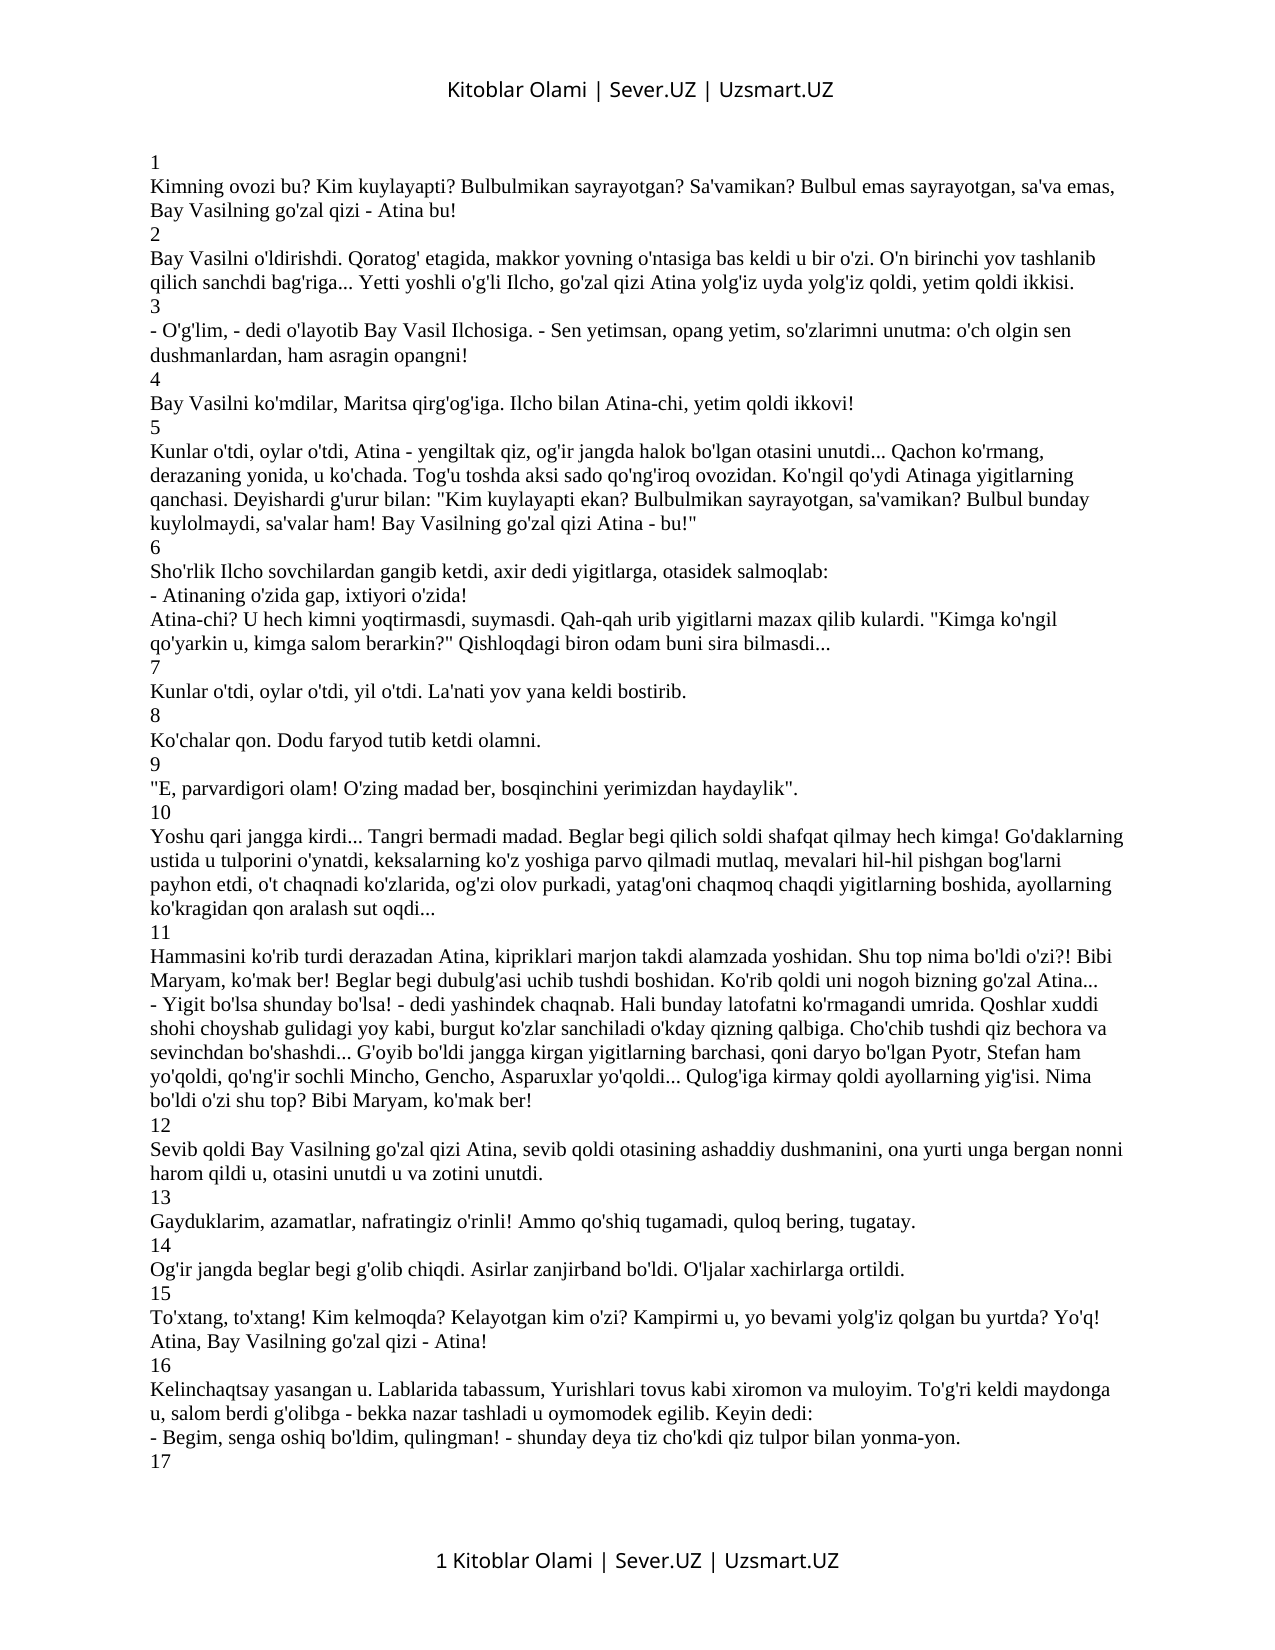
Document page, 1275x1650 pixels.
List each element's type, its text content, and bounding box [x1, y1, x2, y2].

text 1 [150, 150, 1125, 174]
text Kelinchaqtsay yasangan u. Lablarida tabassum, Yurishlari tovus kabi xiromon va muloyim. To'g'ri keldi maydonga u, salom berdi g'olibga - bekka nazar tashladi u oymomodek egilib. Keyin dedi: [150, 1377, 1125, 1425]
text 16 [150, 1353, 1125, 1377]
text 10 [150, 800, 1125, 824]
text 4 [150, 367, 1125, 391]
text - O'g'lim, - dedi o'layotib Bay Vasil Ilchosiga. - Sen yetimsan, opang yetim, so'zlarimni unutma: o'ch olgin sen dushmanlardan, ham asragin opangni! [150, 318, 1125, 367]
text - Begim, senga oshiq bo'ldim, qulingman! - shunday deya tiz cho'kdi qiz tulpor bilan yonma-yon. [150, 1425, 1125, 1449]
text Bay Vasilni o'ldirishdi. Qoratog' etagida, makkor yovning o'ntasiga bas keldi u bir o'zi. O'n birinchi yov tashlanib qilich sanchdi bag'riga... Yetti yoshli o'g'li Ilcho, go'zal qizi Atina yolg'iz uyda yolg'iz qoldi, yetim qoldi ikkisi. [150, 246, 1125, 294]
text 17 [150, 1449, 1125, 1473]
text - Yigit bo'lsa shunday bo'lsa! - dedi yashindek chaqnab. Hali bunday latofatni ko'rmagandi umrida. Qoshlar xuddi shohi choyshab gulidagi yoy kabi, burgut ko'zlar sanchiladi o'kday qizning qalbiga. Cho'chib tushdi qiz bechora va sevinchdan bo'shashdi... G'oyib bo'ldi jangga kirgan yigitlarning barchasi, qoni daryo bo'lgan Pyotr, Stefan ham yo'qoldi, qo'ng'ir sochli Mincho, Gencho, Asparuxlar yo'qoldi... Qulog'iga kirmay qoldi ayollarning yig'isi. Nima bo'ldi o'zi shu top? Bibi Maryam, ko'mak ber! [150, 992, 1125, 1112]
text 9 [150, 752, 1125, 776]
text Hammasini ko'rib turdi derazadan Atina, kipriklari marjon takdi alamzada yoshidan. Shu top nima bo'ldi o'zi?! Bibi Maryam, ko'mak ber! Beglar begi dubulg'asi uchib tushdi boshidan. Ko'rib qoldi uni nogoh bizning go'zal Atina... [150, 944, 1125, 992]
text "E, parvardigori olam! O'zing madad ber, bosqinchini yerimizdan haydaylik". [150, 776, 1125, 800]
text 7 [150, 655, 1125, 679]
text 6 [150, 535, 1125, 559]
text Sevib qoldi Bay Vasilning go'zal qizi Atina, sevib qoldi otasining ashaddiy dushmanini, ona yurti unga bergan nonni harom qildi u, otasini unutdi u va zotini unutdi. [150, 1137, 1125, 1185]
text Kimning ovozi bu? Kim kuylayapti? Bulbulmikan sayrayotgan? Sa'vamikan? Bulbul emas sayrayotgan, sa'va emas, Bay Vasilning go'zal qizi - Atina bu! [150, 174, 1125, 222]
text 11 [150, 920, 1125, 944]
text 5 [150, 415, 1125, 439]
text 3 [150, 294, 1125, 318]
text 15 [150, 1281, 1125, 1305]
text Yoshu qari jangga kirdi... Tangri bermadi madad. Beglar begi qilich soldi shafqat qilmay hech kimga! Go'daklarning ustida u tulporini o'ynatdi, keksalarning ko'z yoshiga parvo qilmadi mutlaq, mevalari hil-hil pishgan bog'larni payhon etdi, o't chaqnadi ko'zlarida, og'zi olov purkadi, yatag'oni chaqmoq chaqdi yigitlarning boshida, ayollarning ko'kragidan qon aralash sut oqdi... [150, 824, 1125, 920]
text Ko'chalar qon. Dodu faryod tutib ketdi olamni. [150, 727, 1125, 752]
text To'xtang, to'xtang! Kim kelmoqda? Kelayotgan kim o'zi? Kampirmi u, yo bevami yolg'iz qolgan bu yurtda? Yo'q! Atina, Bay Vasilning go'zal qizi - Atina! [150, 1305, 1125, 1353]
text 13 [150, 1185, 1125, 1209]
text Bay Vasilni ko'mdilar, Maritsa qirg'og'iga. Ilcho bilan Atina-chi, yetim qoldi ikkovi! [150, 391, 1125, 415]
text Atina-chi? U hech kimni yoqtirmasdi, suymasdi. Qah-qah urib yigitlarni mazax qilib kulardi. "Kimga ko'ngil qo'yarkin u, kimga salom berarkin?" Qishloqdagi biron odam buni sira bilmasdi... [150, 607, 1125, 655]
text 14 [150, 1233, 1125, 1257]
text Gayduklarim, azamatlar, nafratingiz o'rinli! Ammo qo'shiq tugamadi, quloq bering, tugatay. [150, 1209, 1125, 1233]
text 8 [150, 703, 1125, 727]
text Og'ir jangda beglar begi g'olib chiqdi. Asirlar zanjirband bo'ldi. O'ljalar xachirlarga ortildi. [150, 1257, 1125, 1281]
text Kunlar o'tdi, oylar o'tdi, Atina - yengiltak qiz, og'ir jangda halok bo'lgan otasini unutdi... Qachon ko'rmang, derazaning yonida, u ko'chada. Tog'u toshda aksi sado qo'ng'iroq ovozidan. Ko'ngil qo'ydi Atinaga yigitlarning qanchasi. Deyishardi g'urur bilan: "Kim kuylayapti ekan? Bulbulmikan sayrayotgan, sa'vamikan? Bulbul bunday kuylolmaydi, sa'valar ham! Bay Vasilning go'zal qizi Atina - bu!" [150, 439, 1125, 535]
text Kunlar o'tdi, oylar o'tdi, yil o'tdi. La'nati yov yana keldi bostirib. [150, 679, 1125, 703]
text Sho'rlik Ilcho sovchilardan gangib ketdi, axir dedi yigitlarga, otasidek salmoqlab: [150, 559, 1125, 583]
text 2 [150, 222, 1125, 246]
text 12 [150, 1112, 1125, 1137]
text - Atinaning o'zida gap, ixtiyori o'zida! [150, 583, 1125, 607]
